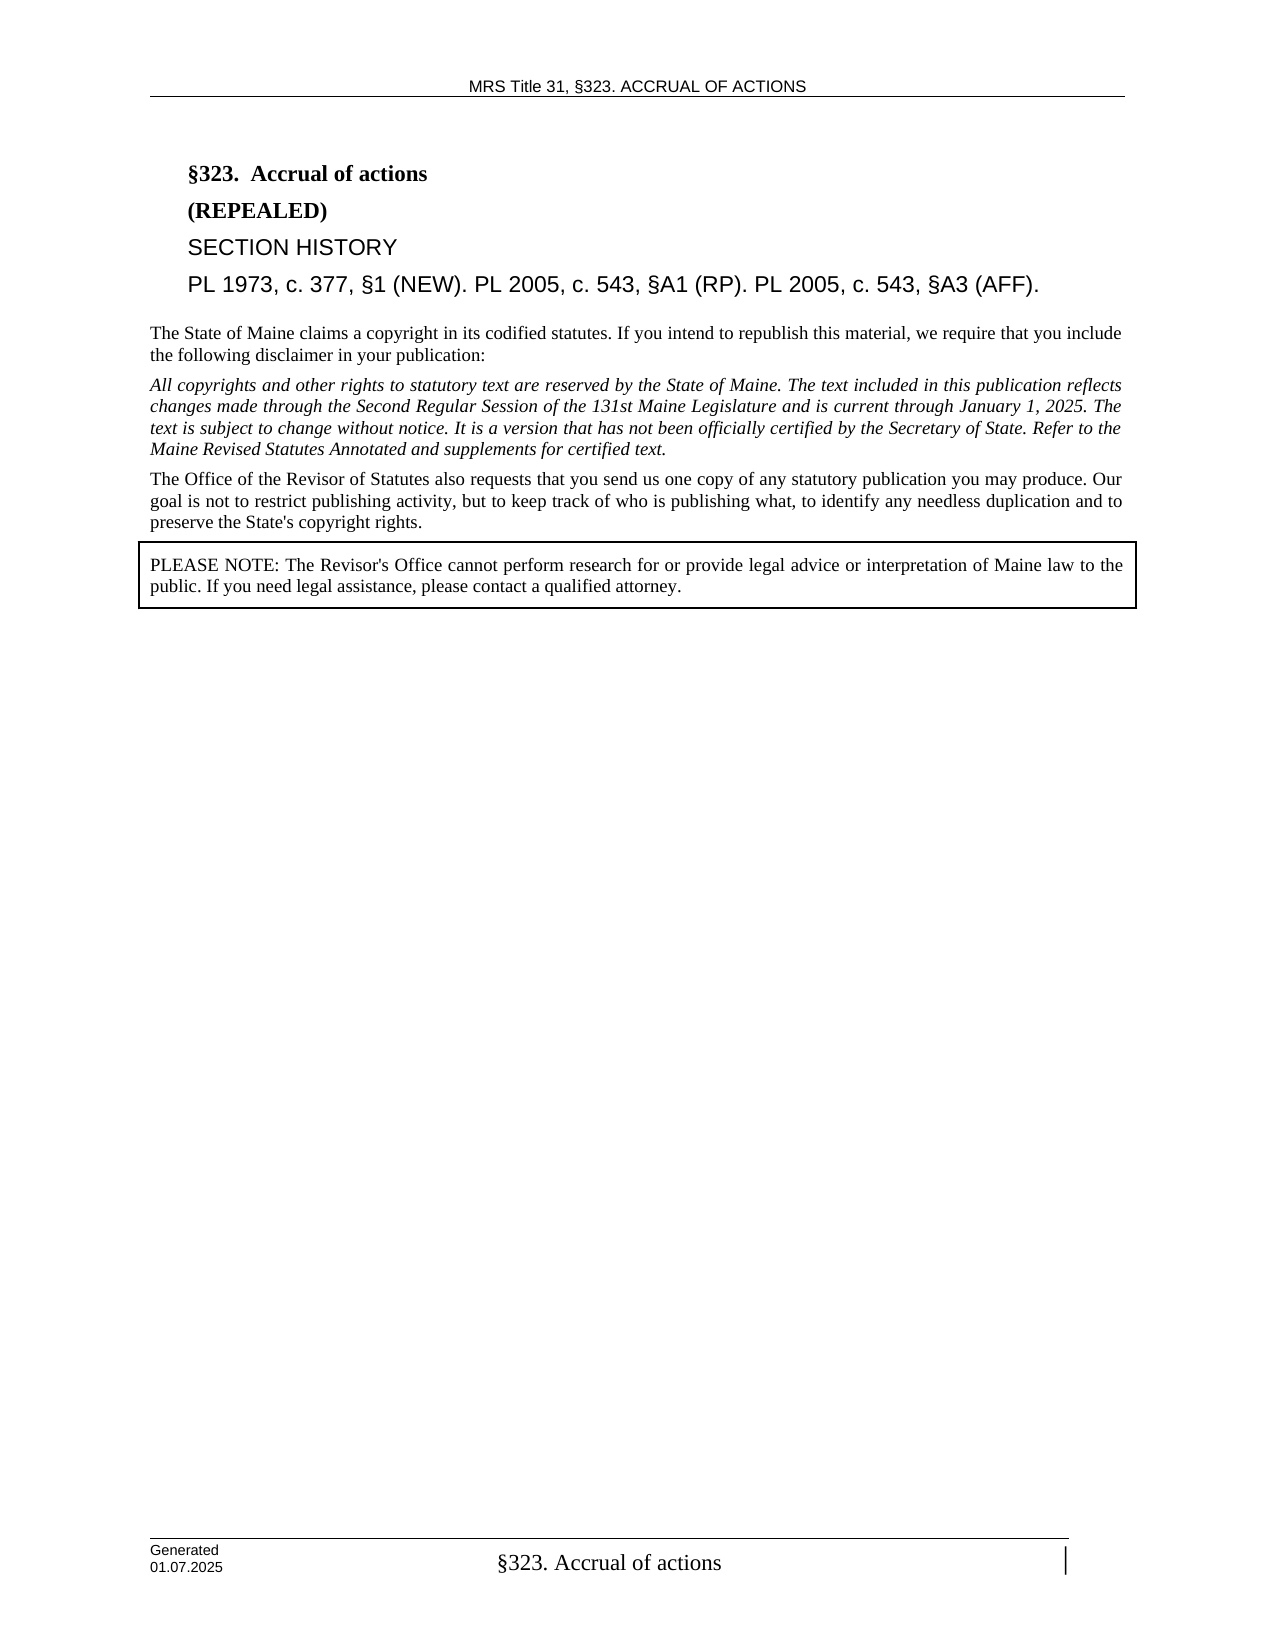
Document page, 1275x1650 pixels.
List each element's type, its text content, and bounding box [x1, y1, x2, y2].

text PLEASE NOTE: The Revisor's Office cannot perform research for or provide legal advice or interpretation of Maine law to the public. If you need legal assistance, please contact a qualified attorney. [140, 543, 1135, 607]
text PL 1973, c. 377, §1 (NEW). PL 2005, c. 543, §A1 (RP). PL 2005, c. 543, §A3 (AFF). [187, 271, 1125, 297]
text SECTION HISTORY [187, 234, 1125, 260]
text All copyrights and other rights to statutory text are reserved by the State of Maine. The text included in this publication reflects changes made through the Second Regular Session of the 131st Maine Legislature and is current through January 1, 2025 . The text is subject to change without notice. It is a version that has not been officially certified by the Secretary of State. Refer to the Maine Revised Statutes Annotated and supplements for certified text. [150, 373, 1125, 460]
text §323. Accrual of actions [187, 160, 1125, 187]
text (REPEALED) [187, 197, 1125, 223]
text The State of Maine claims a copyright in its codified statutes. If you intend to republish this material, we require that you include the following disclaimer in your publication: [150, 322, 1125, 365]
text The Office of the Revisor of Statutes also requests that you send us one copy of any statutory publication you may produce. Our goal is not to restrict publishing activity, but to keep track of who is publishing what, to identify any needless duplication and to preserve the State's copyright rights. [150, 468, 1125, 533]
